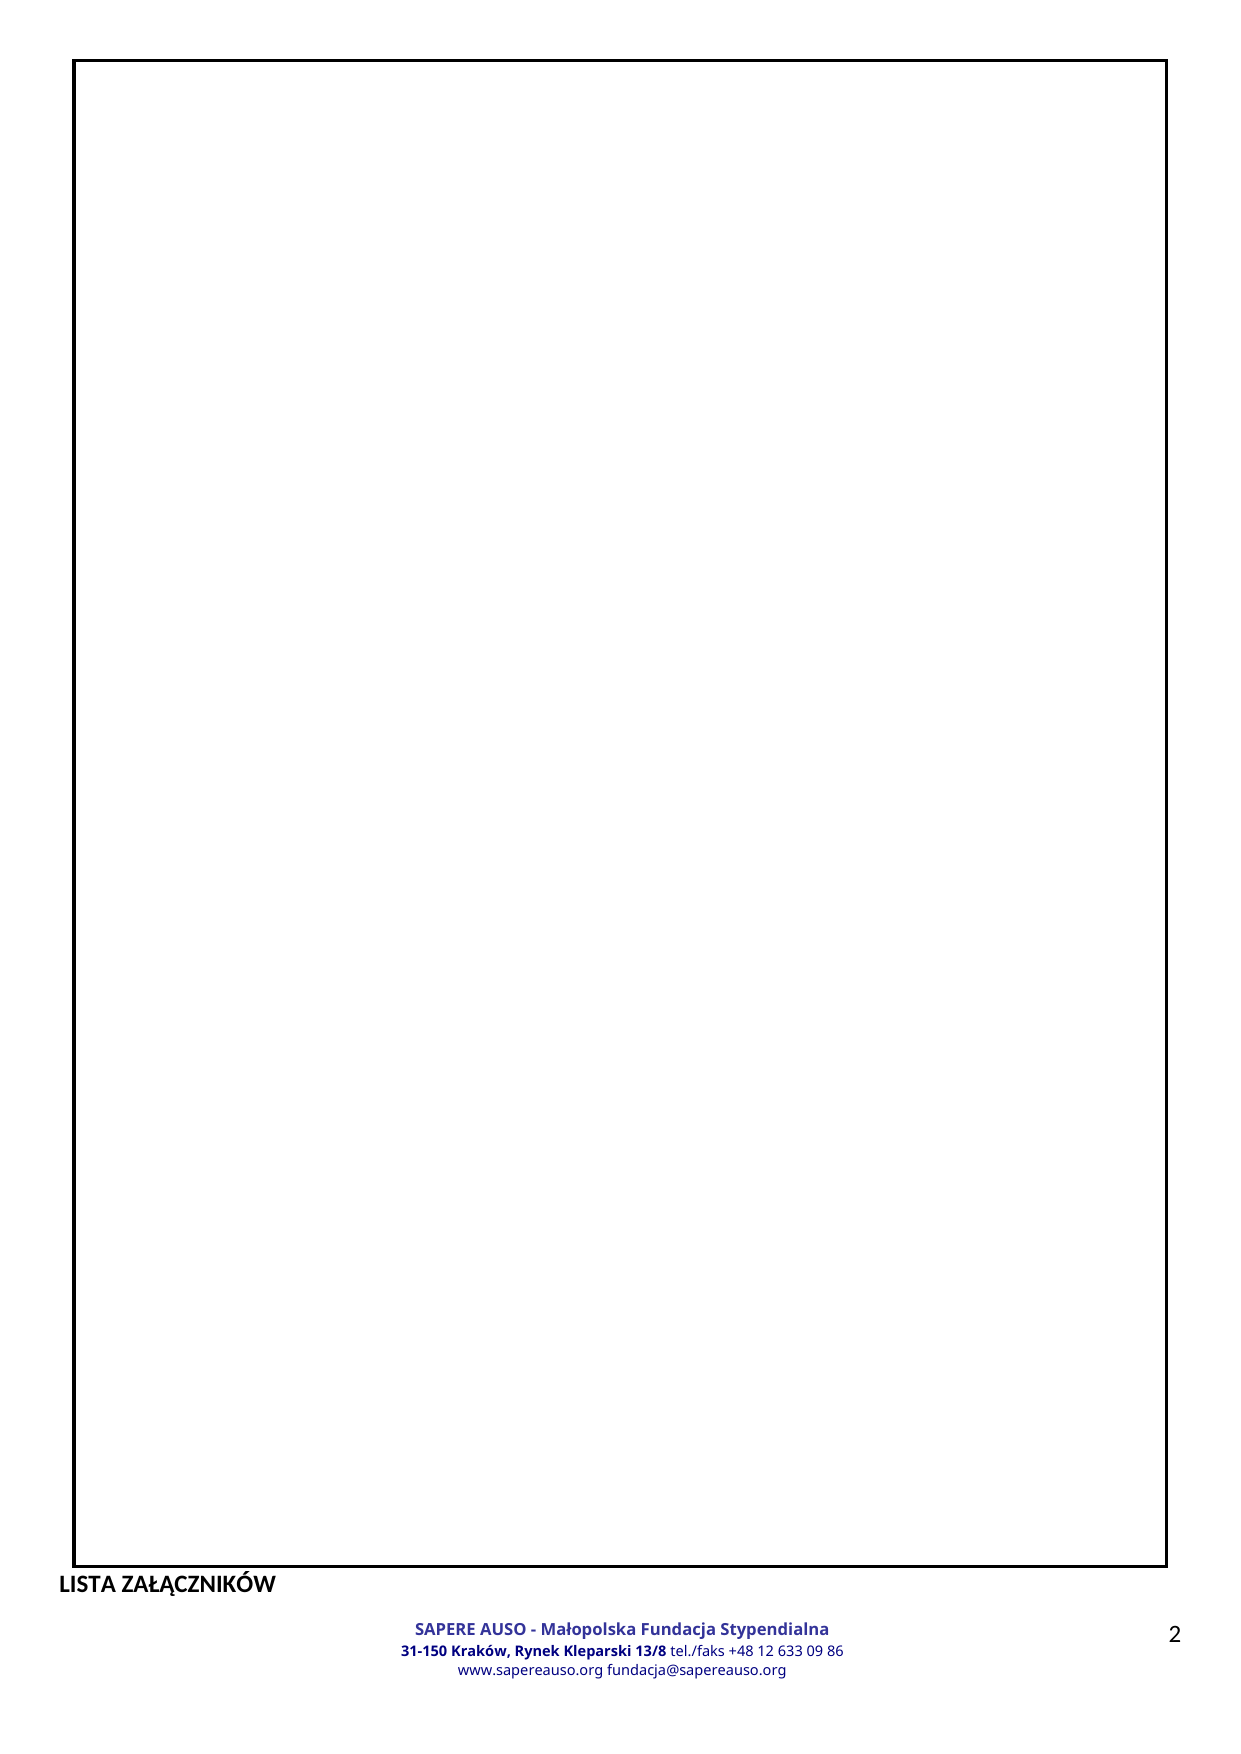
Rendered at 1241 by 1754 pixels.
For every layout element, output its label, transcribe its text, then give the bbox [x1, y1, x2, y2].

table_header [76, 62, 1165, 1565]
text LISTA ZAŁĄCZNIKÓW [59, 1568, 1181, 1599]
